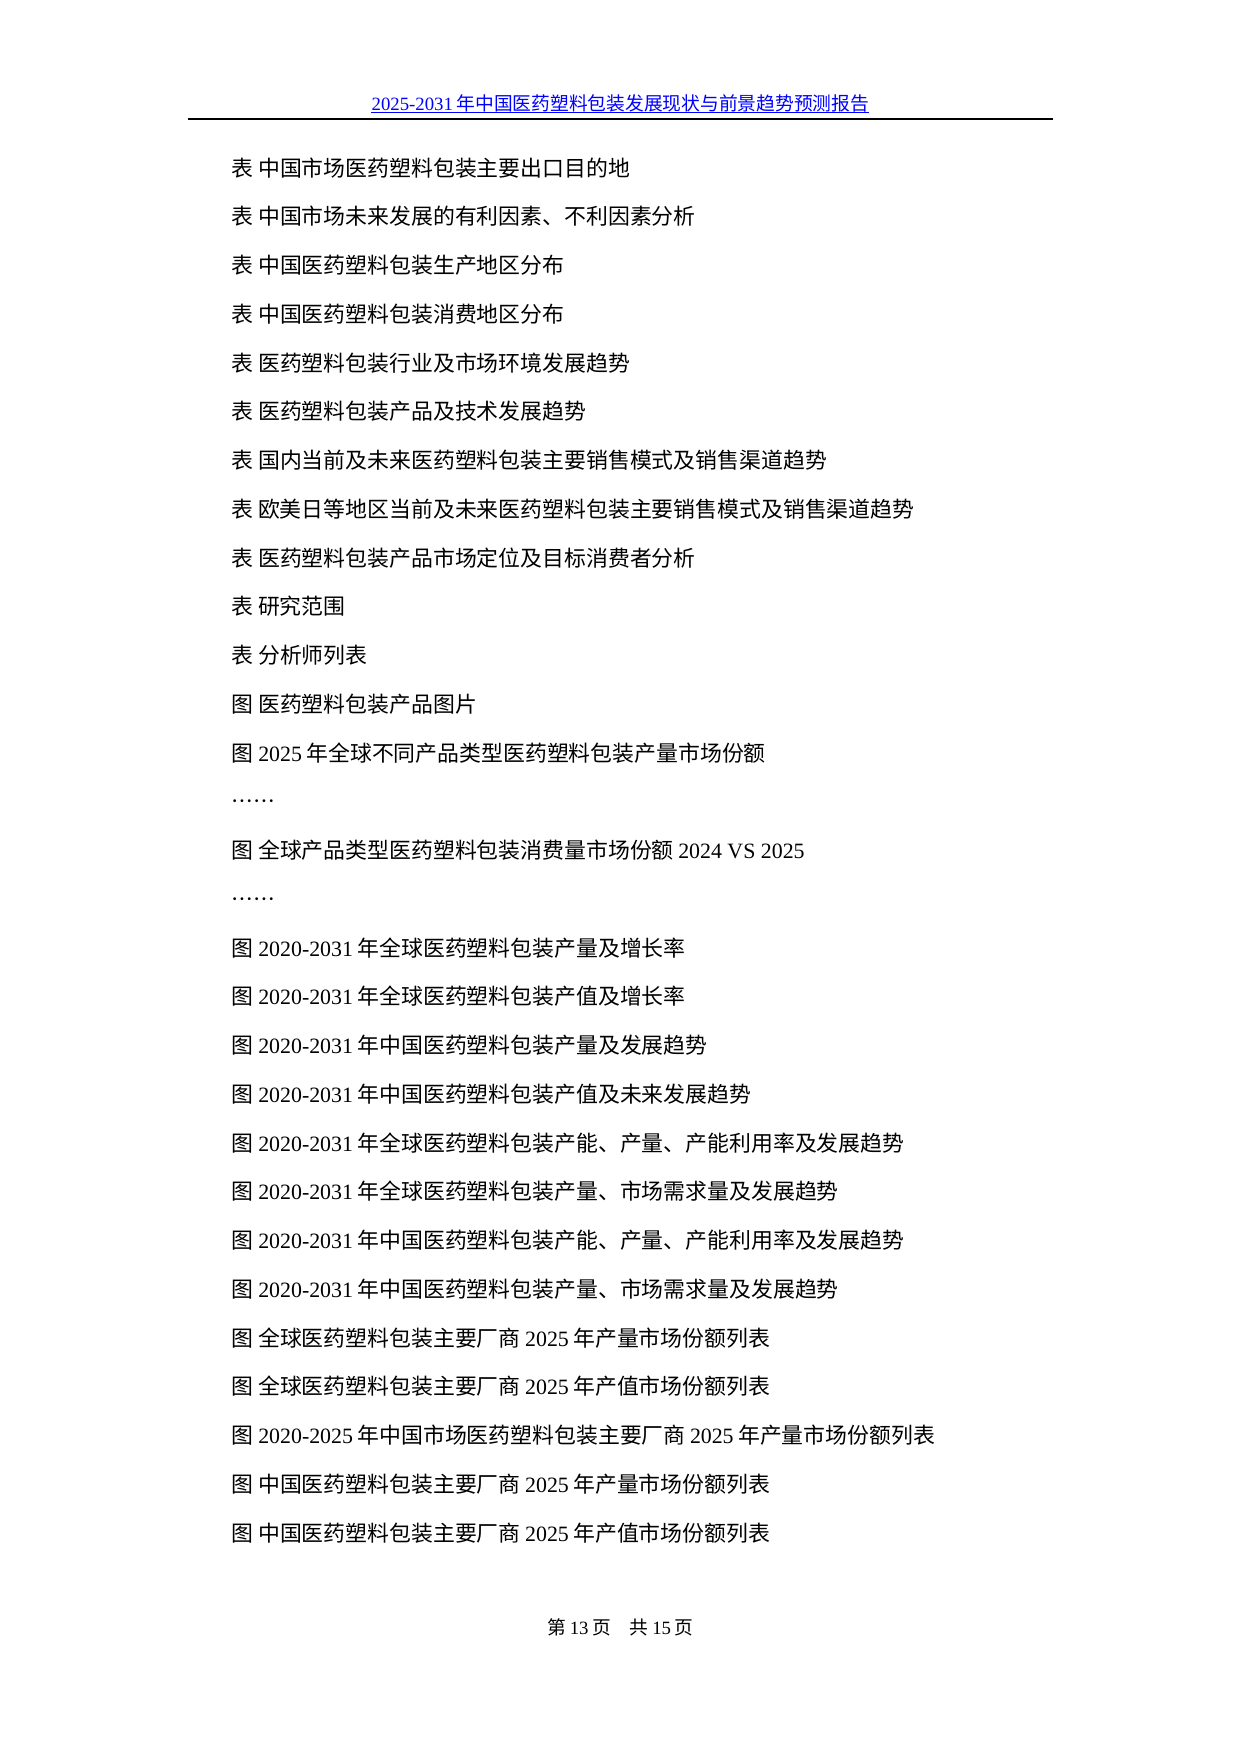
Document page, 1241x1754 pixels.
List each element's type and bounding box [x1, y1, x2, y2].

text [187, 150, 1053, 1548]
